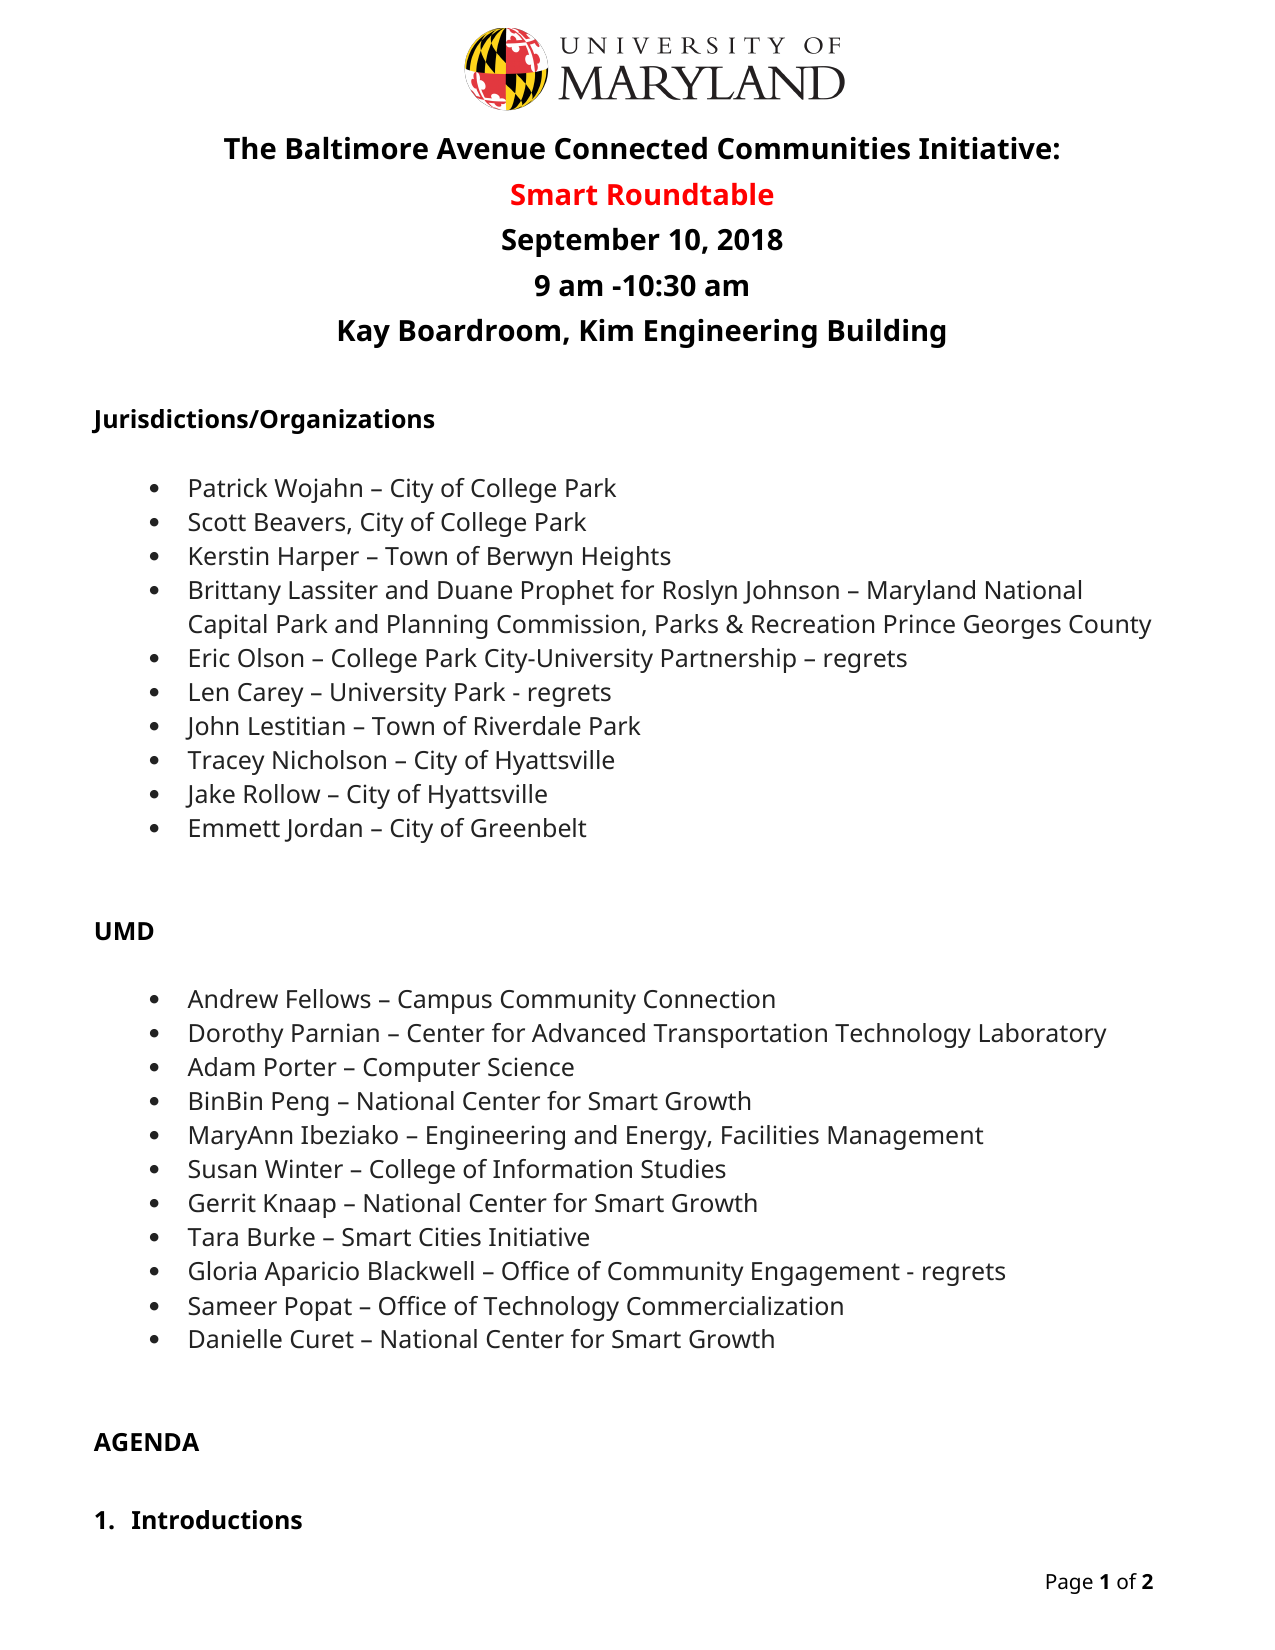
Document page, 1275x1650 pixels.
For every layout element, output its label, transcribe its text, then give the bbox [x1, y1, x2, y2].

text UMD [94, 913, 1191, 947]
list Eric Olson – College Park City-University Partnership – regrets [150, 641, 1153, 674]
text Jurisdictions/Organizations [94, 402, 1191, 436]
text AGENDA [94, 1424, 1191, 1459]
text September 10, 2018 [94, 219, 1191, 259]
text The Baltimore Avenue Connected Communities Initiative: [94, 128, 1191, 168]
list Tracey Nicholson – City of Hyattsville [150, 743, 1153, 777]
list Tara Burke – Smart Cities Initiative [150, 1220, 1153, 1254]
list Introductions [94, 1503, 1191, 1537]
text Smart Roundtable [94, 174, 1191, 213]
list Susan Winter – College of Information Studies [150, 1152, 1153, 1186]
list Sameer Popat – Office of Technology Commercialization [150, 1288, 1153, 1322]
list Adam Porter – Computer Science [150, 1050, 1153, 1084]
list MaryAnn Ibeziako – Engineering and Energy, Facilities Management [150, 1118, 1153, 1152]
list Dorothy Parnian – Center for Advanced Transportation Technology Laboratory [150, 1016, 1153, 1050]
list Scott Beavers, City of College Park [150, 504, 1153, 538]
list Danielle Curet – National Center for Smart Growth [150, 1322, 1153, 1356]
picture [457, 28, 846, 115]
list Kerstin Harper – Town of Berwyn Heights [150, 538, 1153, 572]
text Kay Boardroom, Kim Engineering Building [94, 311, 1191, 350]
text 9 am -10:30 am [94, 265, 1191, 305]
list Emmett Jordan – City of Greenbelt [150, 811, 1153, 845]
list Brittany Lassiter and Duane Prophet for Roslyn Johnson – Maryland National Capital Park and Planning Commission, Parks & Recreation Prince Georges County [150, 572, 1153, 641]
list Andrew Fellows – Campus Community Connection [150, 982, 1153, 1016]
list Jake Rollow – City of Hyattsville [150, 777, 1153, 811]
list Patrick Wojahn – City of College Park [150, 470, 1153, 504]
list John Lestitian – Town of Riverdale Park [150, 709, 1153, 743]
list BinBin Peng – National Center for Smart Growth [150, 1084, 1153, 1118]
list Gerrit Knaap – National Center for Smart Growth [150, 1186, 1153, 1220]
list Gloria Aparicio Blackwell – Office of Community Engagement - regrets [150, 1254, 1153, 1288]
list Len Carey – University Park - regrets [150, 674, 1153, 709]
